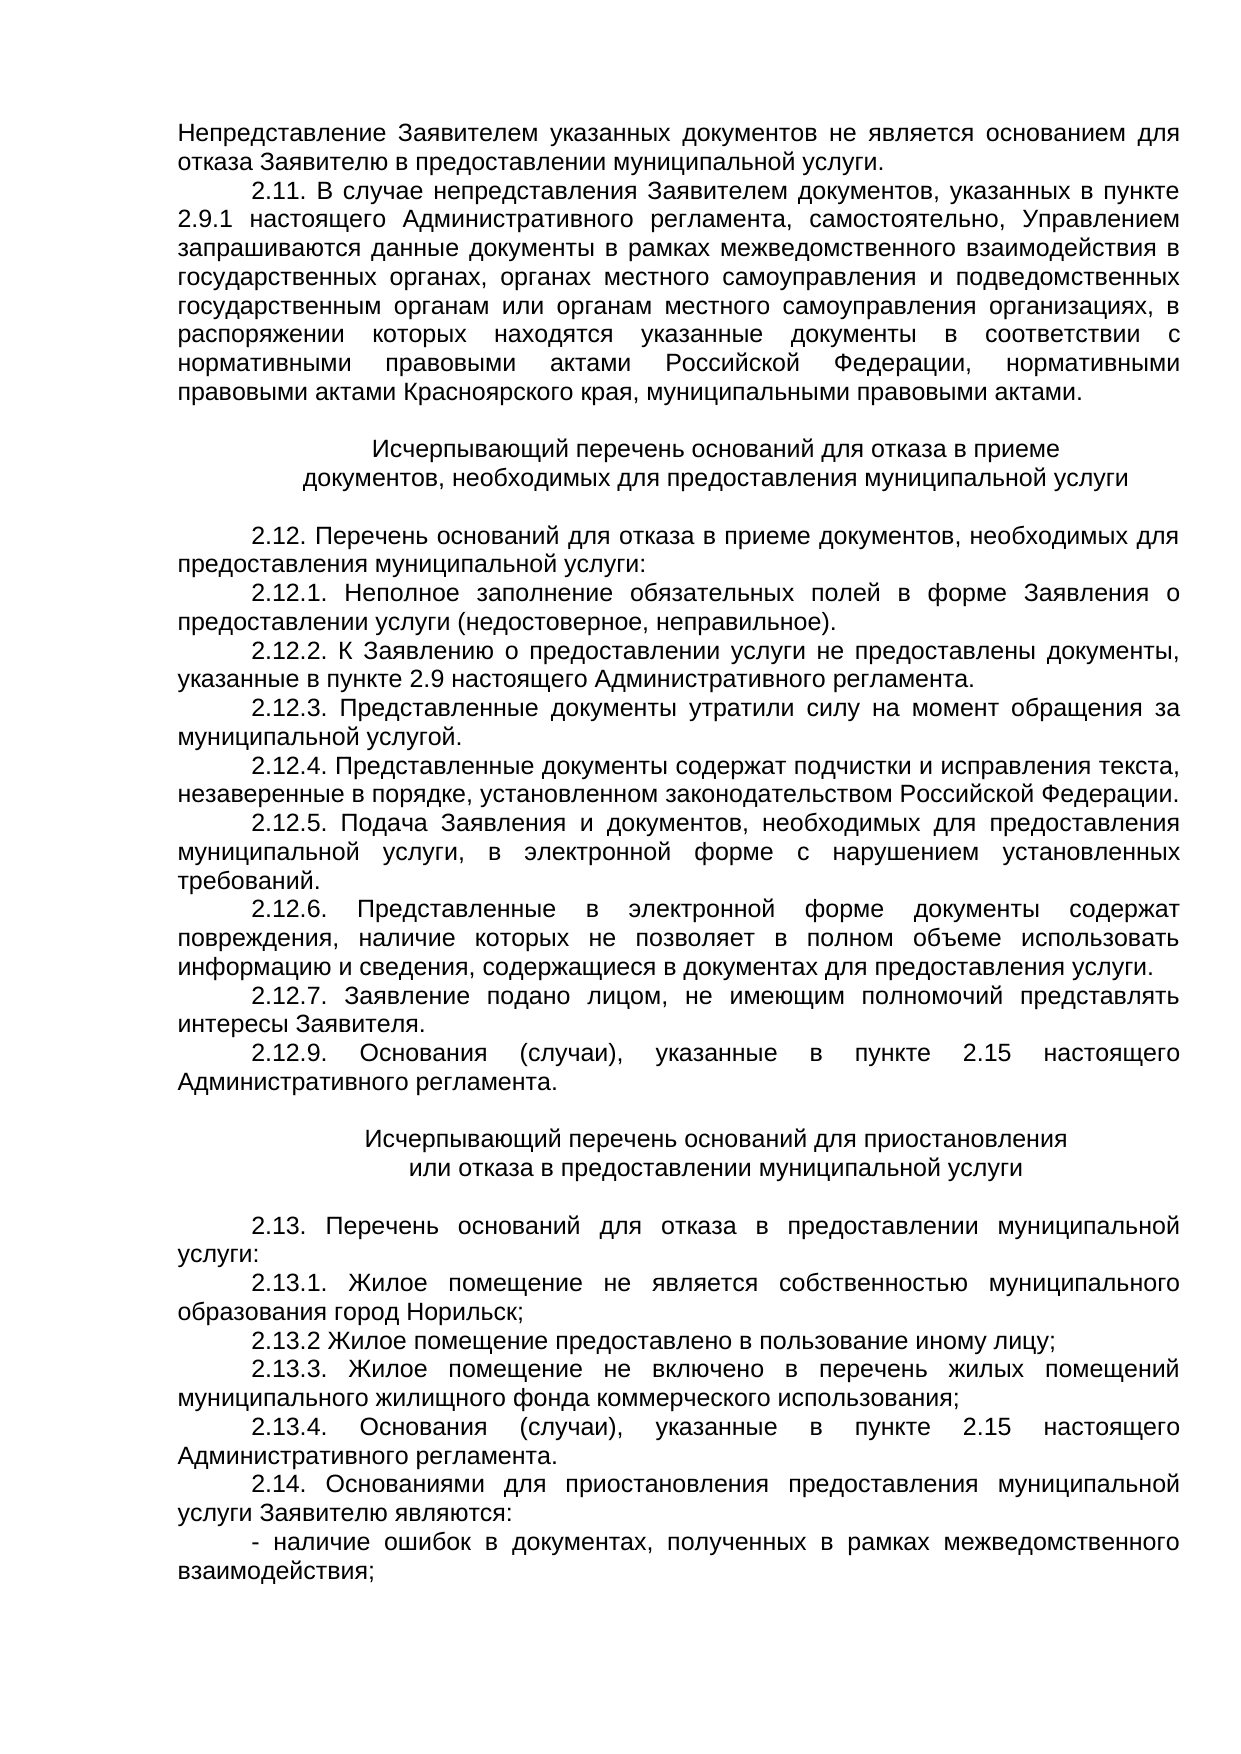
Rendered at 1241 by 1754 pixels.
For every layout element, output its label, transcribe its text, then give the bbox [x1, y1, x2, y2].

text Исчерпывающий перечень оснований для приостановления [177, 1124, 1181, 1153]
text 2.13.1. Жилое помещение не является собственностью муниципального образования город Норильск; [177, 1268, 1181, 1326]
text 2.13.3. Жилое помещение не включено в перечень жилых помещений муниципального жилищного фонда коммерческого использования; [177, 1354, 1181, 1412]
text 2.12.9. Основания (случаи), указанные в пункте 2.15 настоящего Административного регламента. [177, 1038, 1181, 1096]
text 2.12.1. Неполное заполнение обязательных полей в форме Заявления о предоставлении услуги (недостоверное, неправильное). [177, 578, 1181, 636]
text 2.12.7. Заявление подано лицом, не имеющим полномочий представлять интересы Заявителя. [177, 981, 1181, 1038]
text 2.12.3. Представленные документы утратили силу на момент обращения за муниципальной услугой. [177, 693, 1181, 751]
text 2.13.2 Жилое помещение предоставлено в пользование иному лицу; [177, 1326, 1181, 1354]
text или отказа в предоставлении муниципальной услуги [177, 1153, 1181, 1182]
text 2.12.6. Представленные в электронной форме документы содержат повреждения, наличие которых не позволяет в полном объеме использовать информацию и сведения, содержащиеся в документах для предоставления услуги. [177, 894, 1181, 981]
text 2.12.5. Подача Заявления и документов, необходимых для предоставления муниципальной услуги, в электронной форме с нарушением установленных требований. [177, 808, 1181, 894]
text 2.13.4. Основания (случаи), указанные в пункте 2.15 настоящего Административного регламента. [177, 1412, 1181, 1469]
text 2.12. Перечень оснований для отказа в приеме документов, необходимых для предоставления муниципальной услуги: [177, 521, 1181, 578]
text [177, 118, 1181, 176]
text 2.11. В случае непредставления Заявителем документов, указанных в пункте 2.9.1 настоящего Административного регламента, самостоятельно, Управлением запрашиваются данные документы в рамках межведомственного взаимодействия в государственных органах, органах местного самоуправления и подведомственных государственным органам или органам местного самоуправления организациях, в распоряжении которых находятся указанные документы в соответствии с нормативными правовыми актами Российской Федерации, нормативными правовыми актами Красноярского края, муниципальными правовыми актами. [177, 176, 1181, 406]
text 2.13. Перечень оснований для отказа в предоставлении муниципальной услуги: [177, 1211, 1181, 1268]
text 2.14. Основаниями для приостановления предоставления муниципальной услуги Заявителю являются: [177, 1469, 1181, 1527]
text 2.12.2. К Заявлению о предоставлении услуги не предоставлены документы, указанные в пункте 2.9 настоящего Административного регламента. [177, 636, 1181, 693]
text - наличие ошибок в документах, полученных в рамках межведомственного взаимодействия; [177, 1527, 1181, 1584]
text документов, необходимых для предоставления муниципальной услуги [177, 463, 1181, 492]
text Исчерпывающий перечень оснований для отказа в приеме [177, 434, 1181, 463]
text 2.12.4. Представленные документы содержат подчистки и исправления текста, незаверенные в порядке, установленном законодательством Российской Федерации. [177, 751, 1181, 808]
